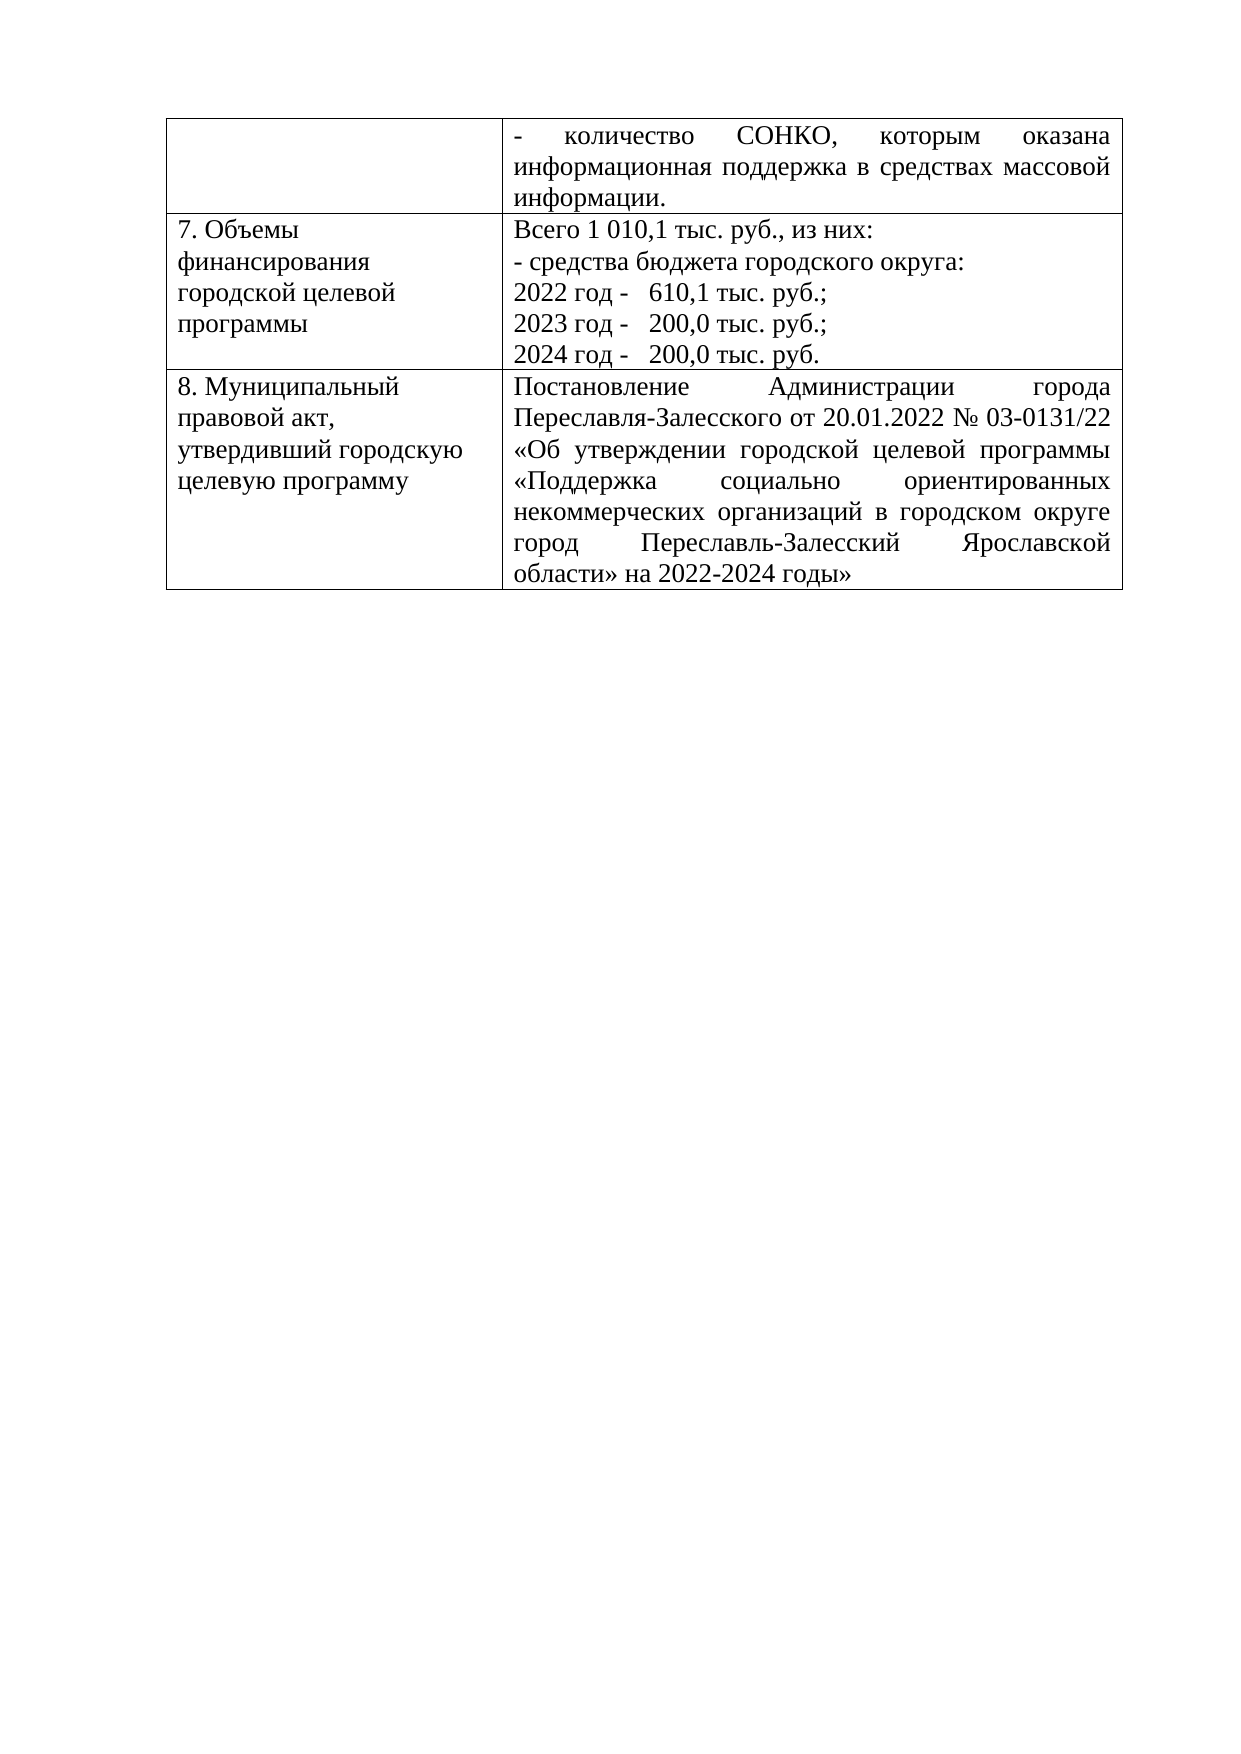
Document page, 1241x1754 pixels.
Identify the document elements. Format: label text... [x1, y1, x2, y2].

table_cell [503, 119, 1122, 213]
table_cell 8. Муниципальный правовой акт, утвердивший городскую целевую программу [167, 370, 502, 588]
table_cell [167, 119, 502, 213]
table_cell 7. Объемы финансирования городской целевой программы [167, 214, 502, 369]
table_cell Постановление Администрации города Переславля-Залесского от 20.01.2022 № 03-0131/22 «Об утверждении городской целевой программы «Поддержка социально ориентированных некоммерческих организаций в городском округе город Переславль-Залесский Ярославской области» на 2022-2024 годы» [503, 370, 1122, 588]
table_cell Всего 1 010,1 тыс. руб., из них: - средства бюджета городского округа: 2022 год - 610,1 тыс. руб.; 2023 год - 200,0 тыс. руб.; 2024 год - 200,0 тыс. руб. [503, 214, 1122, 369]
